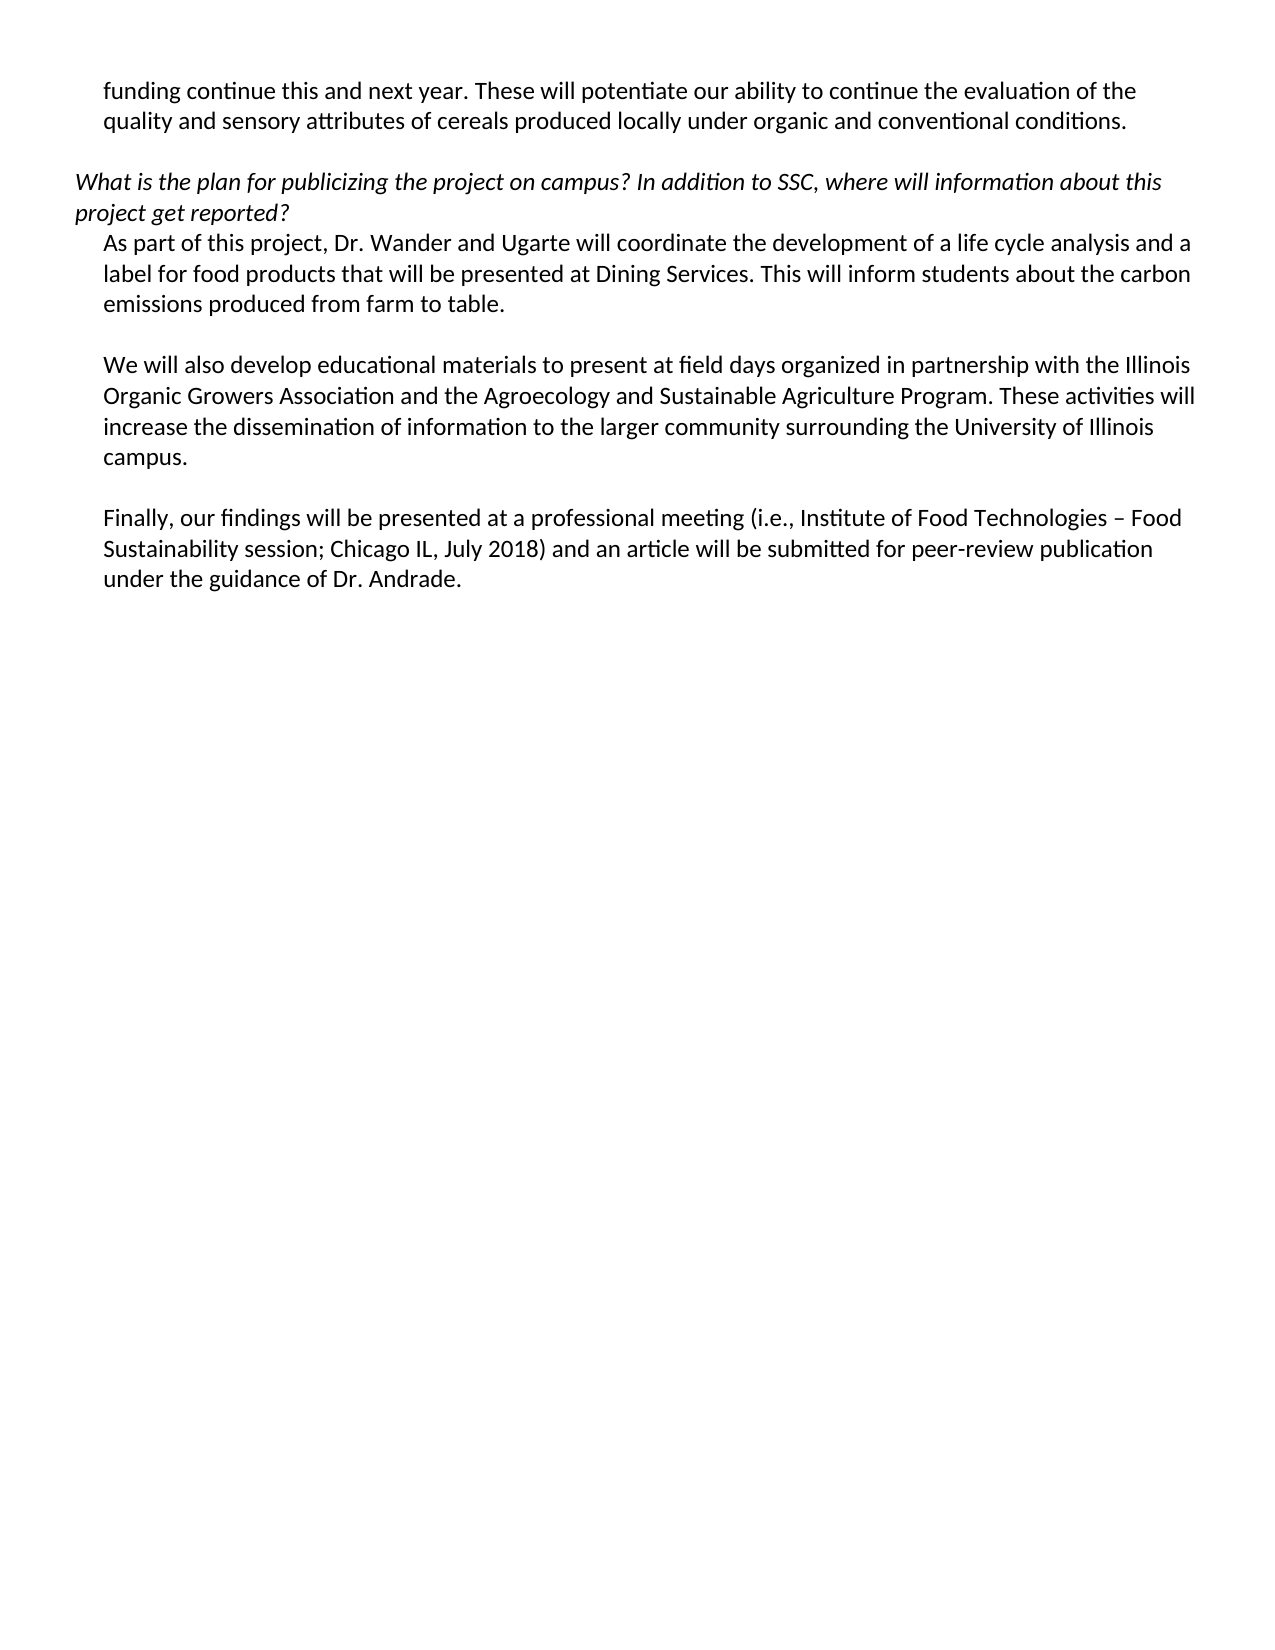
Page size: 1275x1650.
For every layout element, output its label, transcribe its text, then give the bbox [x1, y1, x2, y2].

text Finally, our findings will be presented at a professional meeting (i.e., Institute of Food Technologies – Food Sustainability session; Chicago IL, July 2018) and an article will be submitted for peer-review publication under the guidance of Dr. Andrade. [103, 502, 1200, 594]
text We will also develop educational materials to present at field days organized in partnership with the Illinois Organic Growers Association and the Agroecology and Sustainable Agriculture Program. These activities will increase the dissemination of information to the larger community surrounding the University of Illinois campus. [103, 350, 1200, 472]
text What is the plan for publicizing the project on campus? In addition to SSC, where will information about this project get reported? [75, 167, 1200, 228]
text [103, 75, 1200, 136]
text As part of this project, Dr. Wander and Ugarte will coordinate the development of a life cycle analysis and a label for food products that will be presented at Dining Services. This will inform students about the carbon emissions produced from farm to table. [103, 228, 1200, 319]
